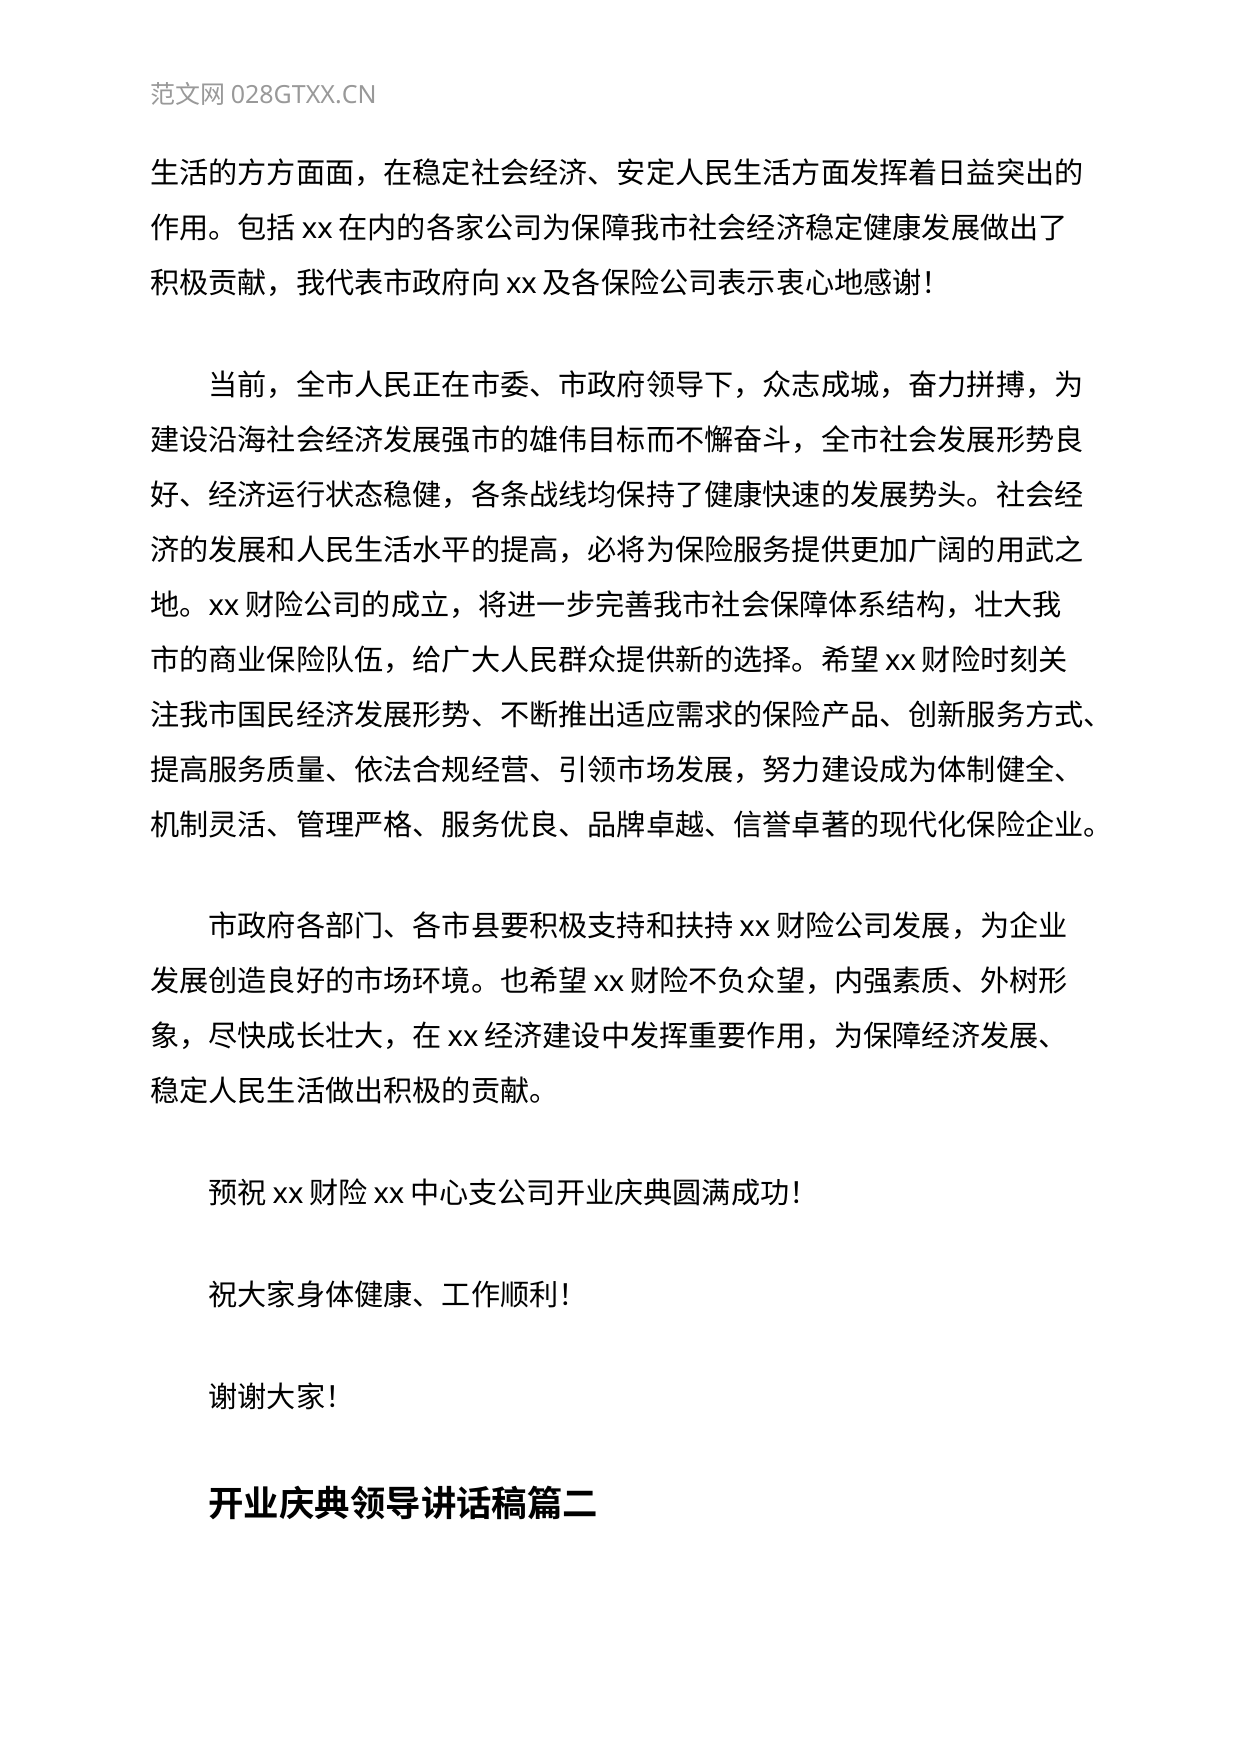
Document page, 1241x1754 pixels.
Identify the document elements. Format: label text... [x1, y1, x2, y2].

text 当前，全市人民正在市委、市政府领导下，众志成城，奋力拼搏，为建设沿海社会经济发展强市的雄伟目标而不懈奋斗，全市社会发展形势良好、经济运行状态稳健，各条战线均保持了健康快速的发展势头。社会经济的发展和人民生活水平的提高，必将为保险服务提供更加广阔的用武之地。xx财险公司的成立，将进一步完善我市社会保障体系结构，壮大我市的商业保险队伍，给广大人民群众提供新的选择。希望xx财险时刻关注我市国民经济发展形势、不断推出适应需求的保险产品、创新服务方式、提高服务质量、依法合规经营、引领市场发展，努力建设成为体制健全、机制灵活、管理严格、服务优良、品牌卓越、信誉卓著的现代化保险企业。 [150, 362, 1090, 843]
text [150, 150, 1090, 302]
text 市政府各部门、各市县要积极支持和扶持xx财险公司发展，为企业发展创造良好的市场环境。也希望xx财险不负众望，内强素质、外树形象，尽快成长壮大，在xx经济建设中发挥重要作用，为保障经济发展、稳定人民生活做出积极的贡献。 [150, 903, 1090, 1110]
text 开业庆典领导讲话稿篇二 [150, 1475, 1090, 1527]
text 谢谢大家！ [150, 1373, 1090, 1416]
text 祝大家身体健康、工作顺利！ [150, 1272, 1090, 1314]
text 预祝xx财险xx中心支公司开业庆典圆满成功！ [150, 1170, 1090, 1212]
